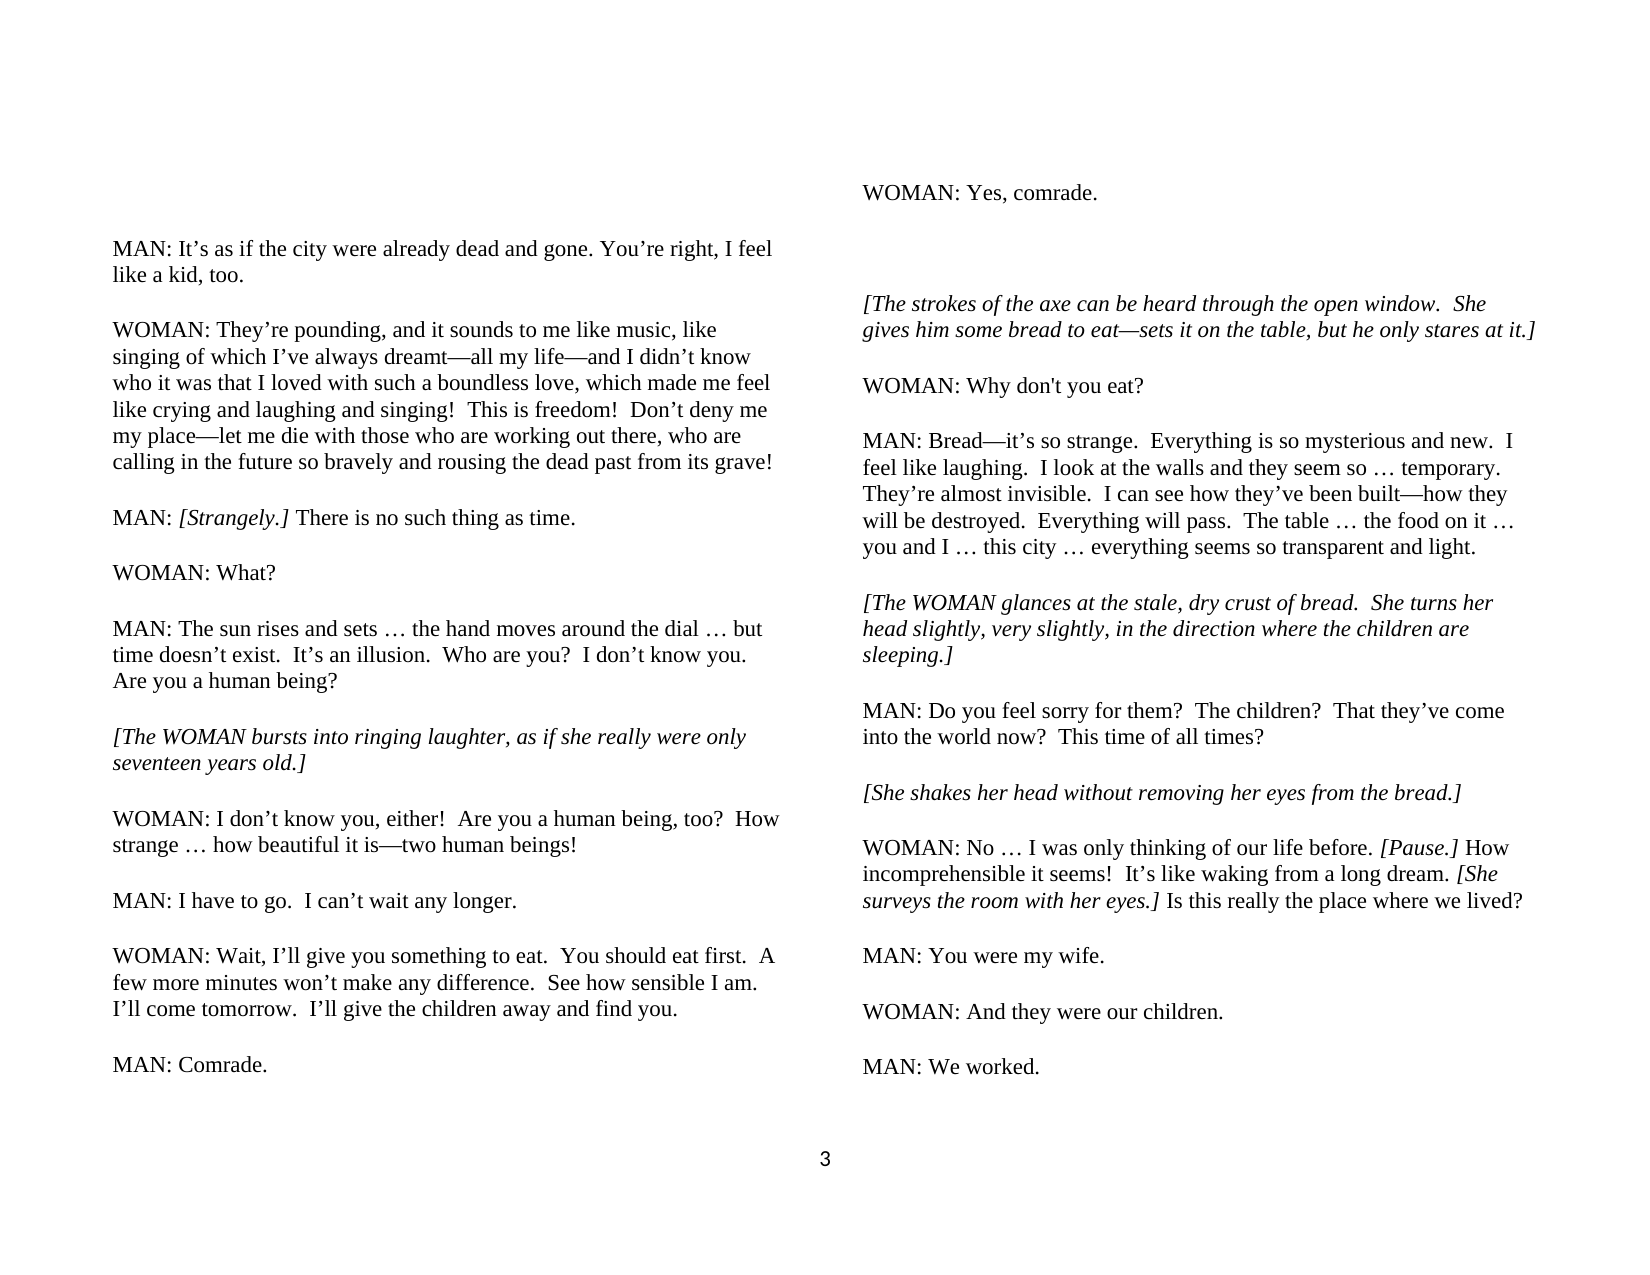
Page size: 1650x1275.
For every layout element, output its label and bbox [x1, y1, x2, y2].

table_cell [863, 150, 1537, 1109]
table_cell [113, 150, 787, 1106]
